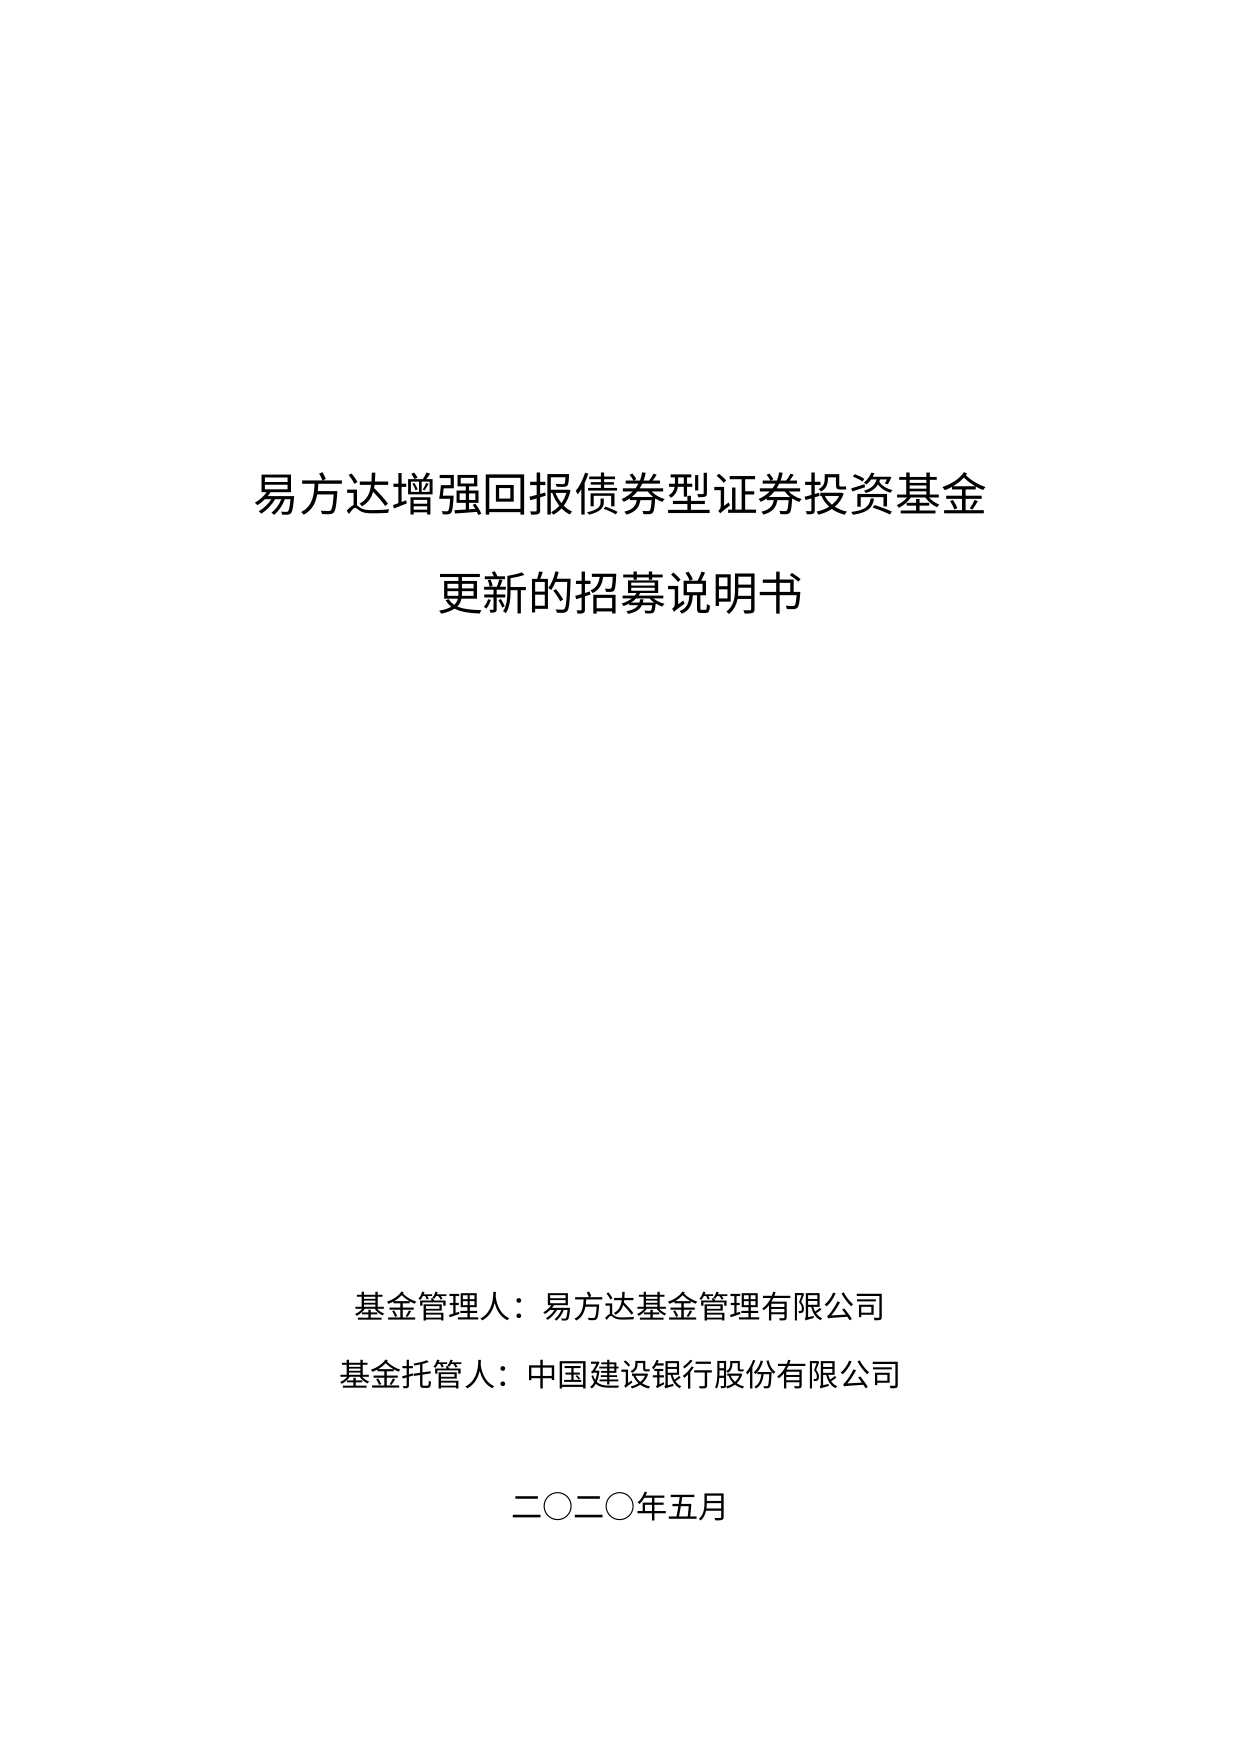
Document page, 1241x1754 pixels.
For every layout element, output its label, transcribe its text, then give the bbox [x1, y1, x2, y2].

text 基金托管人：中国建设银行股份有限公司 [189, 1350, 1051, 1395]
text 更新的招募说明书 [189, 557, 1051, 624]
text 二○二○年五月 [189, 1482, 1051, 1527]
text 易方达增强回报债券型证券投资基金 [189, 458, 1051, 524]
text 基金管理人：易方达基金管理有限公司 [189, 1282, 1051, 1327]
